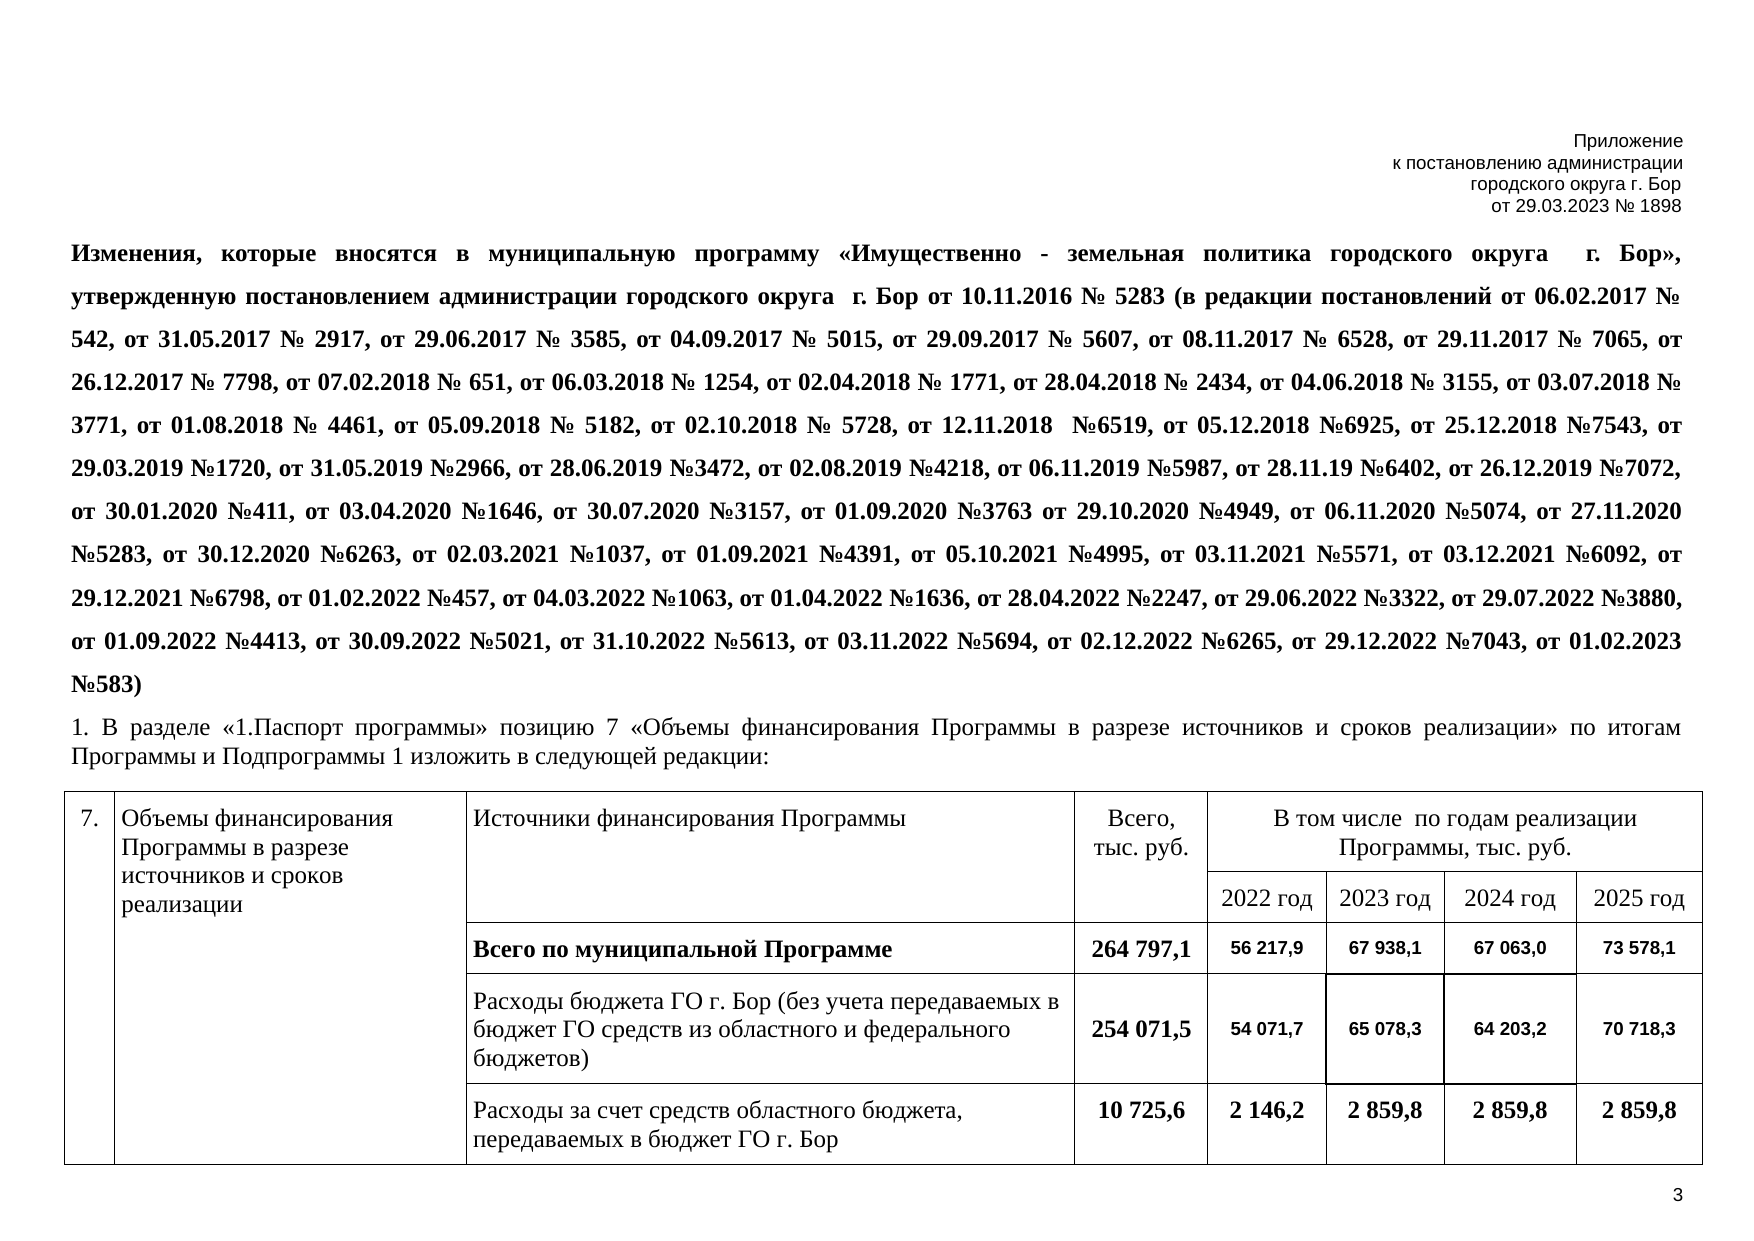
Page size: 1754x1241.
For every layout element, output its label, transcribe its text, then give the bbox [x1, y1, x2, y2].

table_cell 2023 год [1327, 872, 1444, 922]
table_cell 54 071,7 [1208, 974, 1325, 1083]
table_cell 2 146,2 [1208, 1084, 1326, 1163]
table_cell 2022 год [1208, 872, 1326, 922]
table_cell 2025 год [1577, 872, 1702, 922]
table_cell 10 725,6 [1075, 1084, 1207, 1163]
table_header В том числе по годам реализации Программы, тыс. руб. [1208, 792, 1702, 871]
table_cell 73 578,1 [1577, 923, 1702, 973]
table_cell Расходы бюджета ГО г. Бор (без учета передаваемых в бюджет ГО средств из областного и федерального бюджетов) [467, 974, 1074, 1083]
subtitle Изменения, которые вносятся в муниципальную программу «Имущественно - земельная политика городского округа г. Бор», утвержденную постановлением администрации городского округа г. Бор от 10.11.2016 № 5283 (в редакции постановлений от 06.02.2017 № 542, от 31.05.2017 № 2917, от 29.06.2017 № 3585, от 04.09.2017 № 5015, от 29.09.2017 № 5607, от 08.11.2017 № 6528, от 29.11.2017 № 7065, от 26.12.2017 № 7798, от 07.02.2018 № 651, от 06.03.2018 № 1254, от 02.04.2018 № 1771, от 28.04.2018 № 2434, от 04.06.2018 № 3155, от 03.07.2018 № 3771, от 01.08.2018 № 4461, от 05.09.2018 № 5182, от 02.10.2018 № 5728, от 12.11.2018 №6519, от 05.12.2018 №6925, от 25.12.2018 №7543, от 29.03.2019 №1720, от 31.05.2019 №2966, от 28.06.2019 №3472, от 02.08.2019 №4218, от 06.11.2019 №5987, от 28.11.19 №6402, от 26.12.2019 №7072, от 30.01.2020 №411, от 03.04.2020 №1646, от 30.07.2020 №3157, от 01.09.2020 №3763 от 29.10.2020 №4949, от 06.11.2020 №5074, от 27.11.2020 №5283, от 30.12.2020 №6263, от 02.03.2021 №1037, от 01.09.2021 №4391, от 05.10.2021 №4995, от 03.11.2021 №5571, от 03.12.2021 №6092, от 29.12.2021 №6798, от 01.02.2022 №457, от 04.03.2022 №1063, от 01.04.2022 №1636, от 28.04.2022 №2247, от 29.06.2022 №3322, от 29.07.2022 №3880, от 01.09.2022 №4413, от 30.09.2022 №5021, от 31.10.2022 №5613, от 03.11.2022 №5694, от 02.12.2022 №6265, от 29.12.2022 №7043, от 01.02.2023 №583) [71, 238, 1683, 698]
table_header 7. [65, 792, 114, 1163]
table_cell 64 203,2 [1445, 975, 1576, 1083]
table_header Всего, тыс. руб. [1075, 792, 1207, 922]
table_cell 264 797,1 [1075, 923, 1207, 973]
table_cell 67 063,0 [1445, 923, 1576, 973]
table_header Источники финансирования Программы [467, 792, 1074, 922]
table_cell 56 217,9 [1208, 923, 1326, 973]
table_cell 67 938,1 [1327, 923, 1444, 973]
table_cell 2 859,8 [1577, 1084, 1702, 1163]
table_cell Всего по муниципальной Программе [467, 923, 1074, 973]
table_cell 2 859,8 [1327, 1085, 1444, 1163]
table_cell 2 859,8 [1445, 1085, 1576, 1163]
subtitle 1. В разделе «1.Паспорт программы» позицию 7 «Объемы финансирования Программы в разрезе источников и сроков реализации» по итогам Программы и Подпрограммы 1 изложить в следующей редакции: [71, 712, 1683, 769]
table_cell 2024 год [1445, 872, 1576, 922]
table_cell 254 071,5 [1075, 974, 1207, 1083]
text Приложение [71, 130, 1683, 151]
table_header Объемы финансирования Программы в разрезе источников и сроков реализации [115, 792, 466, 1163]
table_cell Расходы за счет средств областного бюджета, передаваемых в бюджет ГО г. Бор [467, 1084, 1074, 1163]
table_cell 65 078,3 [1327, 975, 1443, 1083]
text городского округа г. Бор [71, 173, 1683, 194]
table_cell 70 718,3 [1577, 974, 1702, 1083]
text от 29.03.2023 № 1898 [71, 194, 1683, 216]
text к постановлению администрации [71, 151, 1683, 173]
